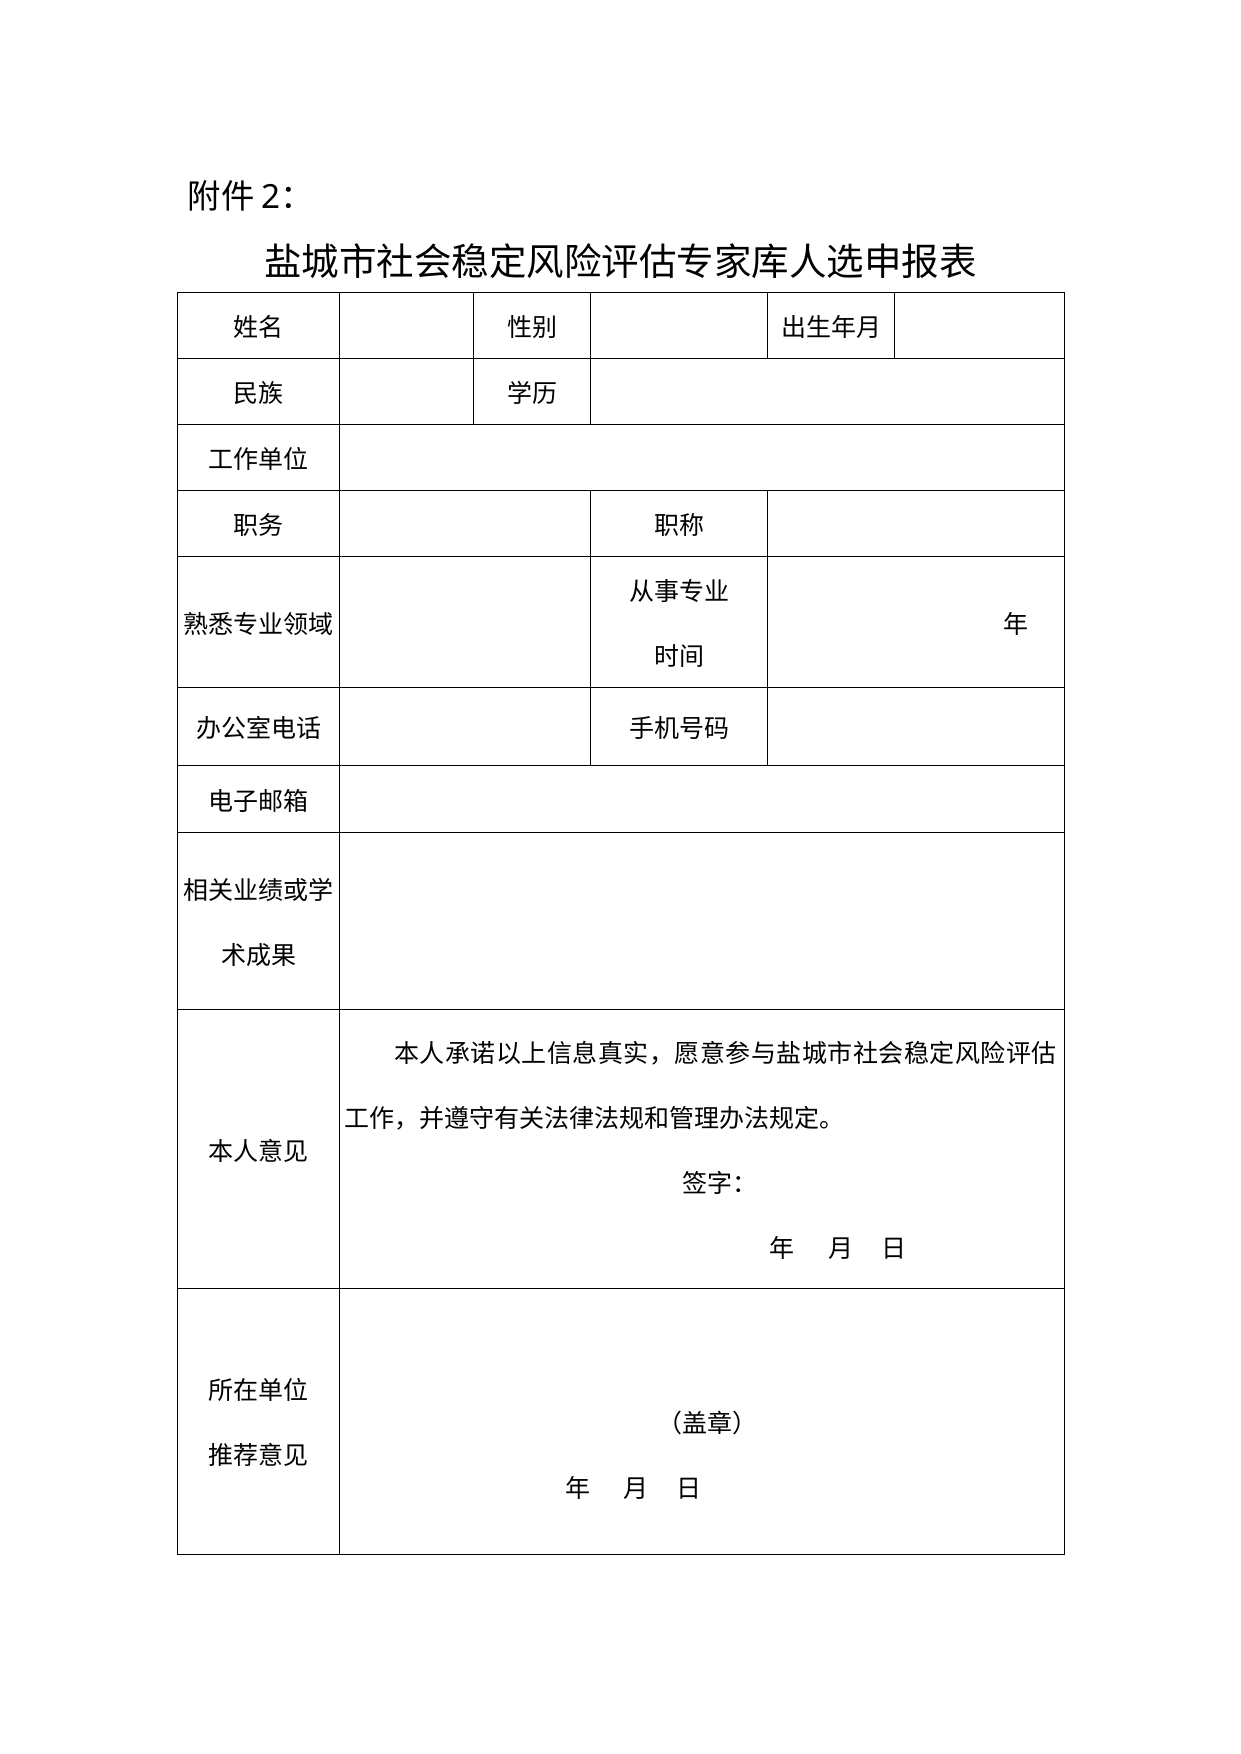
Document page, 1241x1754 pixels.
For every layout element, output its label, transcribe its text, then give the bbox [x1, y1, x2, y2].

table_cell 所在单位 推荐意见 [178, 1289, 339, 1553]
table_header 出生年月 [768, 293, 894, 358]
table_header 性别 [474, 293, 590, 358]
table_cell 熟悉专业领域 [178, 557, 339, 687]
table_cell 本人承诺以上信息真实，愿意参与盐城市社会稳定风险评估工作，并遵守有关法律法规和管理办法规定。 签字： 年 月 日 [340, 1010, 1064, 1288]
table_cell [768, 688, 1064, 765]
table_cell 手机号码 [591, 688, 767, 765]
table_header [895, 293, 1064, 358]
table_cell 本人意见 [178, 1010, 339, 1288]
table_cell 职称 [591, 491, 767, 556]
table_cell [340, 491, 590, 556]
table_header [591, 293, 767, 358]
table_header [340, 293, 473, 358]
table_cell [340, 359, 473, 424]
table_cell 职务 [178, 491, 339, 556]
table_header 姓名 [178, 293, 339, 358]
table_cell [340, 766, 1064, 832]
table_cell [768, 491, 1064, 556]
table_cell 相关业绩或学术成果 [178, 833, 339, 1009]
table_cell 民族 [178, 359, 339, 424]
table_cell 从事专业 时间 [591, 557, 767, 687]
table_cell 年 [768, 557, 1064, 687]
table_cell 学历 [474, 359, 590, 424]
table_cell （盖章） 年 月 日 [340, 1289, 1064, 1553]
table_cell 工作单位 [178, 425, 339, 490]
table_cell [340, 833, 1064, 1009]
table_cell [340, 425, 1064, 490]
table_cell [591, 359, 1064, 424]
table_cell 电子邮箱 [178, 766, 339, 832]
table_cell [340, 688, 590, 765]
table_cell 办公室电话 [178, 688, 339, 765]
text 附件2： [187, 162, 1053, 227]
text 盐城市社会稳定风险评估专家库人选申报表 [187, 227, 1053, 292]
table_cell [340, 557, 590, 687]
